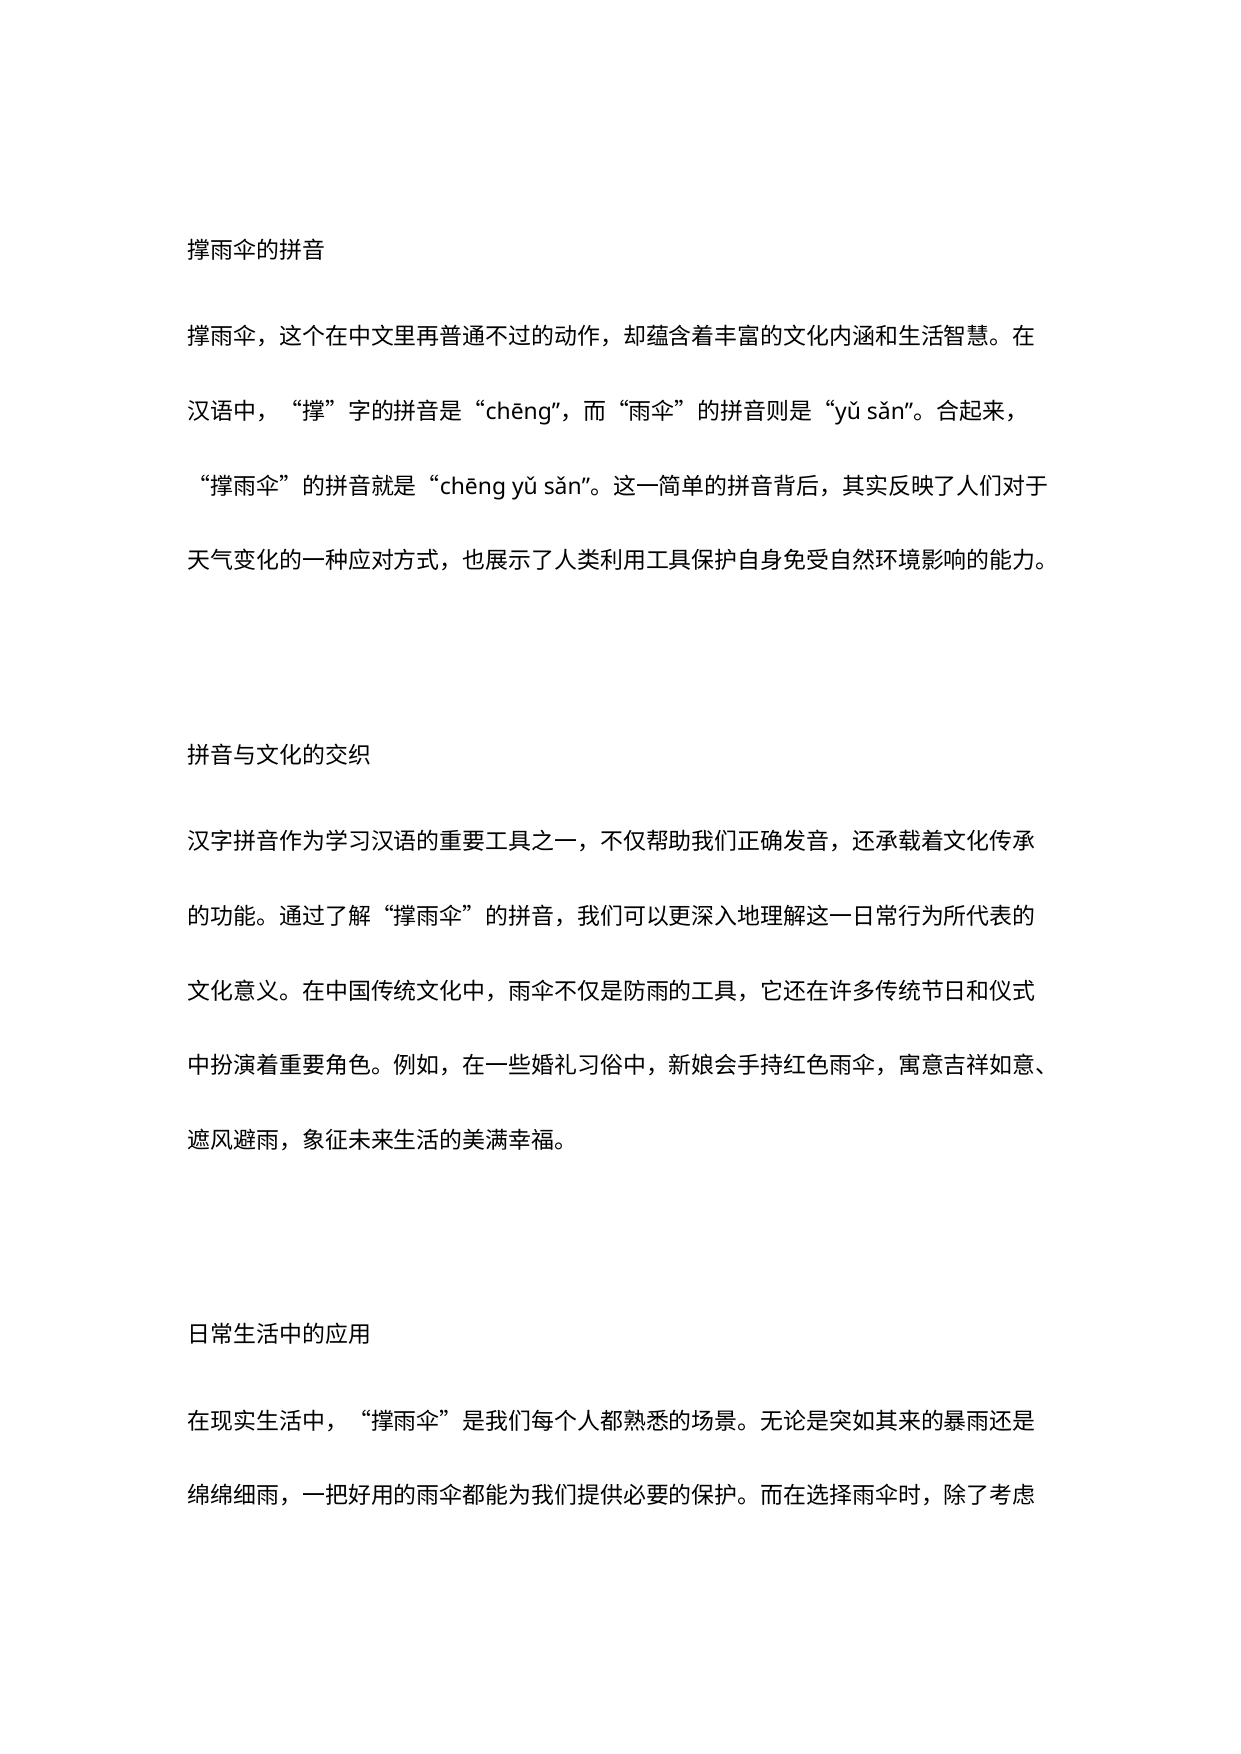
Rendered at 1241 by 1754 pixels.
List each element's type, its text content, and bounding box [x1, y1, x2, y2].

text 拼音与文化的交织 [187, 721, 1053, 786]
text 汉字拼音作为学习汉语的重要工具之一，不仅帮助我们正确发音，还承载着文化传承的功能。通过了解“撑雨伞”的拼音，我们可以更深入地理解这一日常行为所代表的文化意义。在中国传统文化中，雨伞不仅是防雨的工具，它还在许多传统节日和仪式中扮演着重要角色。例如，在一些婚礼习俗中，新娘会手持红色雨伞，寓意吉祥如意、遮风避雨，象征未来生活的美满幸福。 [187, 807, 1053, 1171]
text 撑雨伞，这个在中文里再普通不过的动作，却蕴含着丰富的文化内涵和生活智慧。在汉语中，“撑”字的拼音是“chēng”，而“雨伞”的拼音则是“yǔ sǎn”。合起来，“撑雨伞”的拼音就是“chēng yǔ sǎn”。这一简单的拼音背后，其实反映了人们对于天气变化的一种应对方式，也展示了人类利用工具保护自身免受自然环境影响的能力。 [187, 302, 1053, 591]
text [187, 1387, 1053, 1527]
text 撑雨伞的拼音 [187, 216, 1053, 281]
text 日常生活中的应用 [187, 1300, 1053, 1365]
